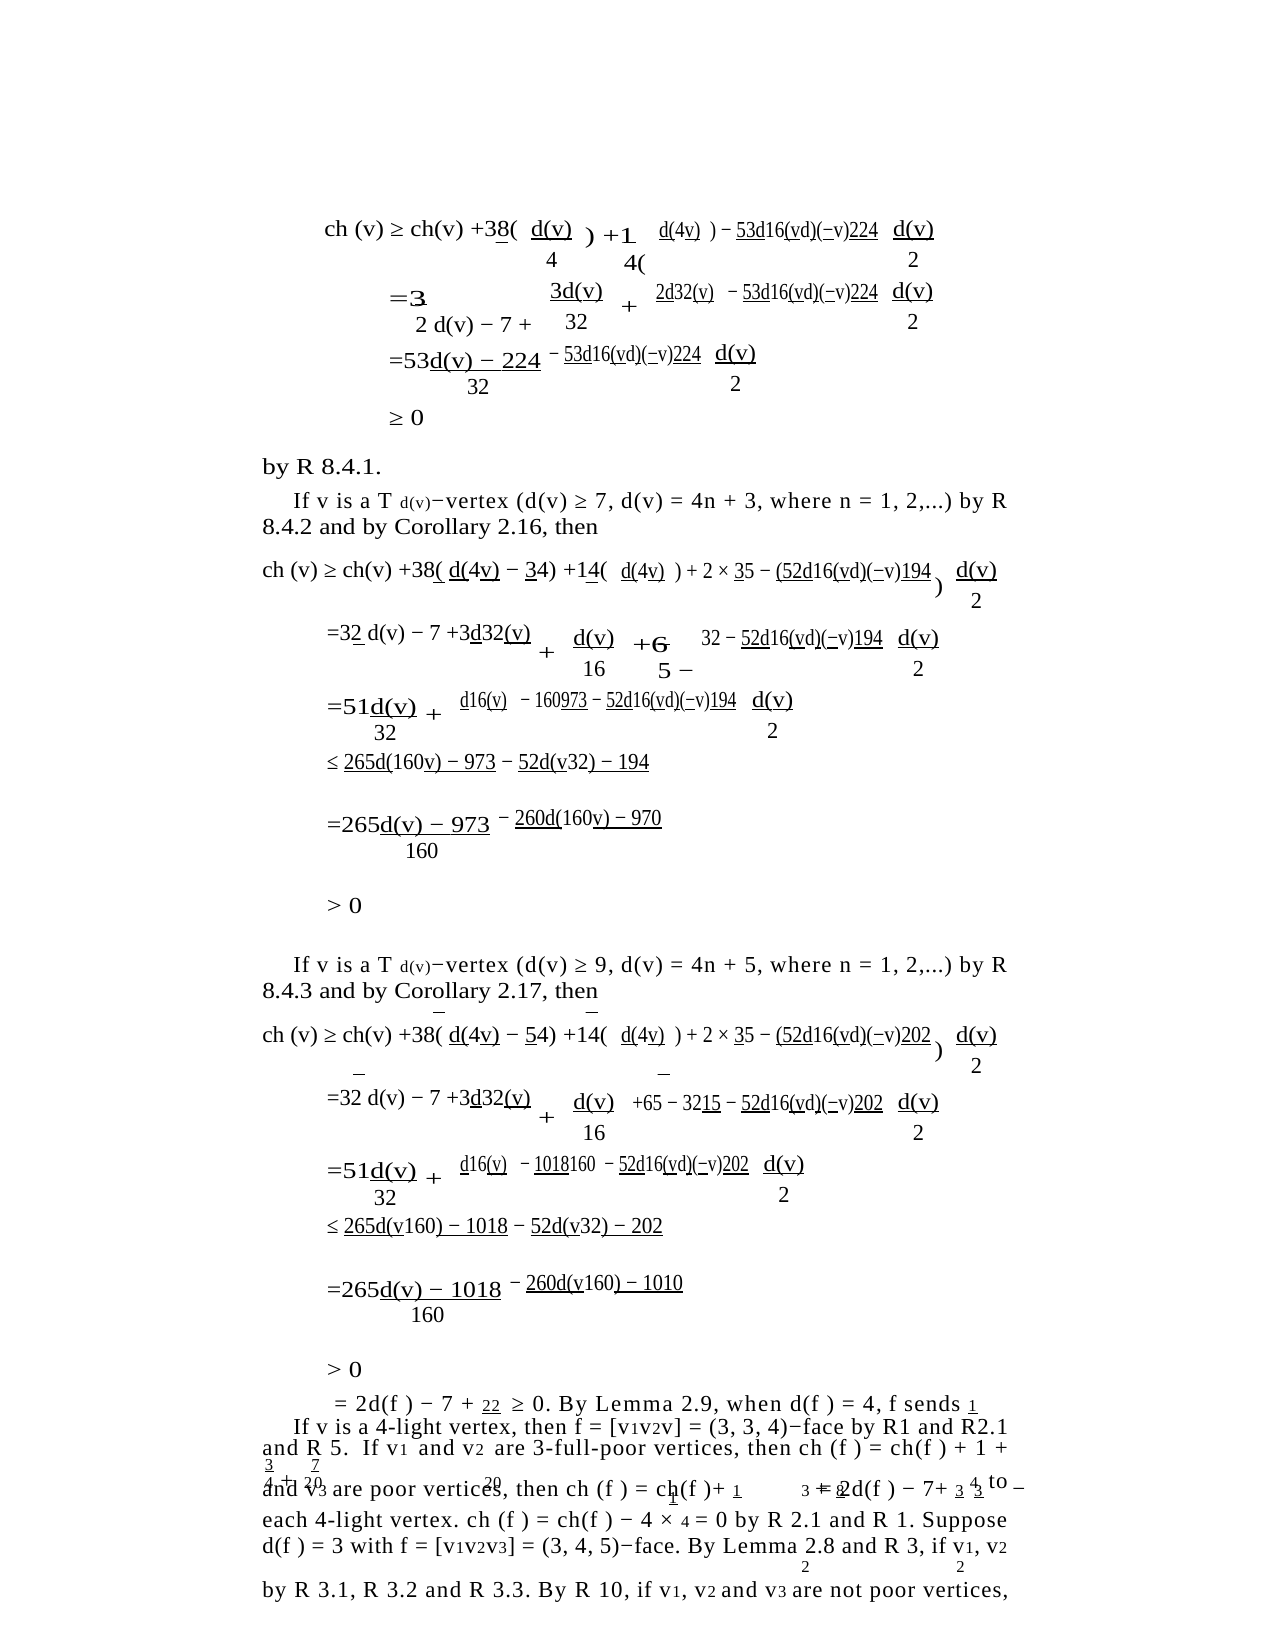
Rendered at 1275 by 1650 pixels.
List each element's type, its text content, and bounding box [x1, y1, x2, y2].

text d(4v) ) + 2 × 35 − (52d16(vd)(−v)194 [621, 557, 934, 583]
text ) [934, 572, 956, 598]
text 32 − 52d16(vd)(−v)194 [701, 624, 898, 651]
text d(v) [573, 1088, 632, 1114]
text If v is a T d(v)−vertex (d(v) ≥ 7, d(v) = 4n + 3, where n = 1, 2,...) by R [293, 487, 1275, 513]
text ch (v) ≥ ch(v) +38( d(4v) − 54) +14( [262, 1021, 621, 1047]
text − 53d16(vd)(−v)224 [549, 340, 715, 366]
text ≤ 265d(v160) − 1018 − 52d(v32) − 202 [327, 1212, 1275, 1239]
text If v is a T d(v)−vertex (d(v) ≥ 9, d(v) = 4n + 5, where n = 1, 2,...) by R [293, 951, 1275, 977]
text d(v) [531, 215, 584, 242]
text + [620, 293, 656, 319]
text 160 [410, 1302, 509, 1328]
text =265d(v) − 1018 [327, 1276, 509, 1302]
text by R 3.1, R 3.2 and R 3.3. By R 10, if v1, v2 and v3 are not poor vertices, [262, 1577, 1275, 1603]
text > 0 [327, 1356, 1275, 1383]
text 2 [778, 1181, 1275, 1207]
text 3d(v) [550, 277, 620, 304]
text 8.4.2 and by Corollary 2.16, then [262, 513, 1275, 539]
text d16(v) − 1018160 − 52d16(vd)(−v)202 [460, 1151, 763, 1177]
text d(v) [898, 1088, 1275, 1114]
text > 0 [327, 892, 1275, 918]
text d(v) [956, 1021, 1275, 1047]
text =3 [389, 284, 550, 311]
text 2d32(v) − 53d16(vd)(−v)224 [656, 278, 892, 304]
text + [538, 1104, 573, 1130]
text d(v) [573, 624, 632, 650]
text 4 + 20 20 4 to [264, 1473, 1275, 1492]
text d(v) [898, 624, 1275, 650]
text d16(v) − 160973 − 52d16(vd)(−v)194 [460, 686, 752, 713]
text d(v) [763, 1150, 1275, 1176]
text − 260d(v160) − 1010 [509, 1269, 1275, 1295]
text + [425, 701, 460, 728]
text 32 [467, 373, 549, 399]
text +6 [632, 631, 701, 657]
text and R 5. If v1 and v2 are 3-full-poor vertices, then ch (f ) = ch(f ) + 1 + [262, 1439, 1275, 1459]
text + [425, 1166, 460, 1192]
text d(4v) ) − 53d16(vd)(−v)224 [659, 216, 893, 242]
text d(v) [715, 339, 1275, 366]
text 32 [374, 719, 425, 746]
text =32 d(v) − 7 +3d32(v) [327, 619, 538, 646]
text 2 [908, 246, 1275, 273]
text d(v) [893, 215, 1275, 242]
text If v is a 4-light vertex, then f = [v1v2v] = (3, 3, 4)−face by R1 and R2.1 [293, 1413, 1275, 1439]
text 2 [971, 587, 1275, 614]
text ≤ 265d(160v) − 973 − 52d(v32) − 194 [327, 748, 1275, 774]
text 4( [624, 249, 659, 275]
text + [538, 639, 573, 666]
text 8.4.3 and by Corollary 2.17, then [262, 977, 1275, 1004]
text ch (v) ≥ ch(v) +38( [324, 215, 531, 242]
text 5 − [657, 657, 701, 684]
text 1 [669, 1492, 1275, 1506]
text − 260d(160v) − 970 [498, 804, 1275, 831]
text ch (v) ≥ ch(v) +38( d(4v) − 34) +14( [262, 557, 621, 583]
text =265d(v) − 973 [327, 811, 498, 838]
text 2 [971, 1052, 1275, 1078]
text =51d(v) [327, 1157, 425, 1183]
text d(v) [752, 686, 1275, 712]
text =51d(v) [327, 693, 425, 719]
text 3 7 [264, 1459, 1275, 1473]
text +65 − 3215 − 52d16(vd)(−v)202 [632, 1089, 898, 1115]
text 2 [767, 717, 1275, 743]
text 2 [913, 655, 1275, 681]
text ) +1 [584, 222, 659, 249]
text =53d(v) − 224 [389, 347, 549, 373]
text 16 [582, 655, 632, 681]
text by R 8.4.1. [262, 453, 1275, 479]
text d(4v) ) + 2 × 35 − (52d16(vd)(−v)202 [621, 1021, 934, 1047]
text 2 [730, 370, 1275, 397]
text 2 2 [801, 1559, 1275, 1577]
text 160 [405, 838, 498, 864]
text 2 d(v) − 7 + [415, 311, 550, 337]
text each 4-light vertex. ch (f ) = ch(f ) − 4 × 4 = 0 by R 2.1 and R 1. Suppose d(f ) = 3 with f = [v1v2v3] = (3, 4, 5)−face. By Lemma 2.8 and R 3, if v1, v2 [262, 1506, 1015, 1559]
text 16 [582, 1119, 632, 1146]
text 2 [907, 308, 1275, 335]
text d(v) [956, 557, 1275, 583]
text 32 [374, 1183, 425, 1210]
text 32 [565, 308, 620, 335]
text ≥ 0 [389, 404, 1275, 431]
text d(v) [892, 277, 1275, 304]
text =32 d(v) − 7 +3d32(v) [327, 1084, 538, 1110]
text 4 [546, 246, 584, 273]
text 2 [913, 1119, 1275, 1146]
text ) [934, 1036, 956, 1062]
